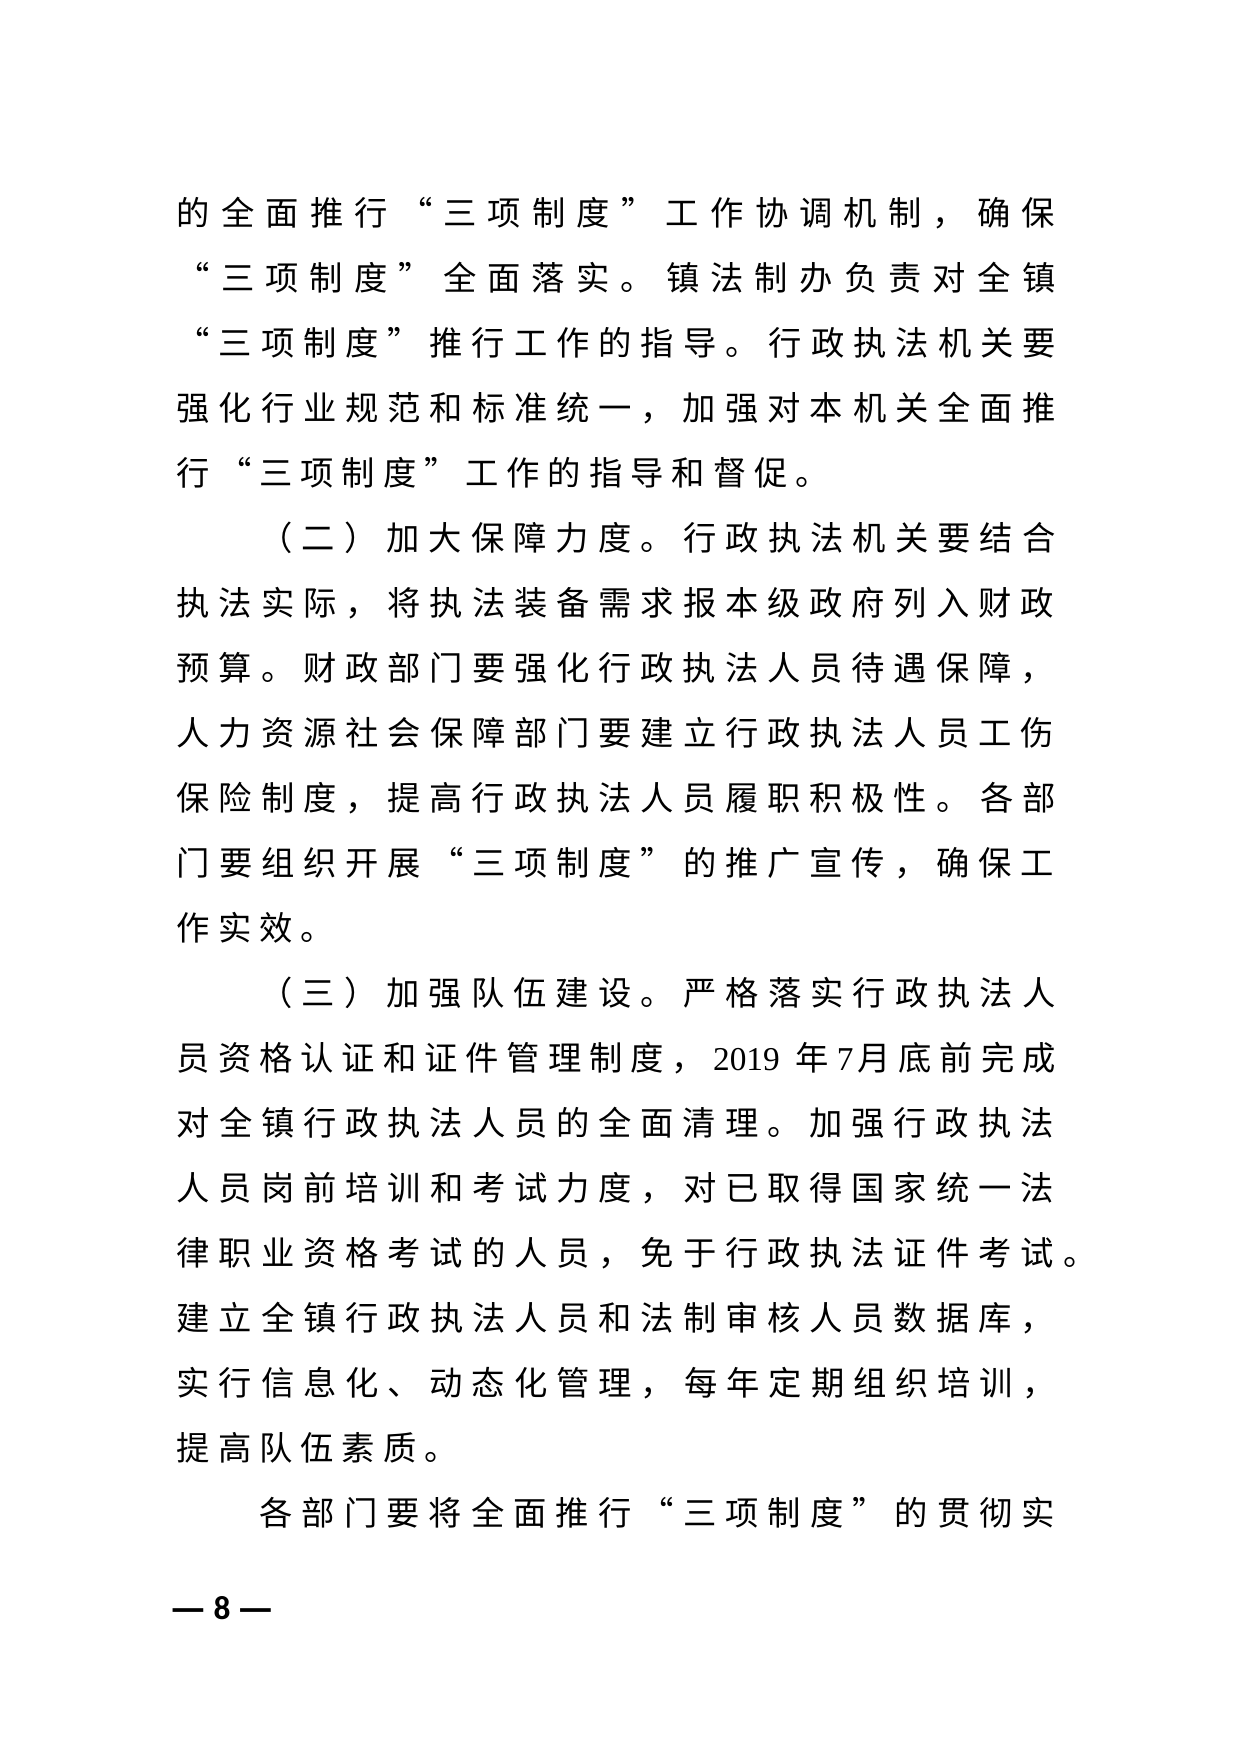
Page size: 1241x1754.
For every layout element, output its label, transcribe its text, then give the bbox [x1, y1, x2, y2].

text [177, 1478, 1063, 1543]
text （二）加大保障力度。行政执法机关要结合执法实际，将执法装备需求报本级政府列入财政预算。财政部门要强化行政执法人员待遇保障，人力资源社会保障部门要建立行政执法人员工伤保险制度，提高行政执法人员履职积极性。各部门要组织开展“三项制度”的推广宣传，确保工作实效。 [177, 503, 1063, 958]
text （三）加强队伍建设。严格落实行政执法人员资格认证和证件管理制度，2019年7月底前完成对全镇行政执法人员的全面清理。加强行政执法人员岗前培训和考试力度，对已取得国家统一法律职业资格考试的人员，免于行政执法证件考试。建立全镇行政执法人员和法制审核人员数据库，实行信息化、动态化管理，每年定期组织培训，提高队伍素质。 [177, 958, 1063, 1478]
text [177, 178, 1063, 503]
